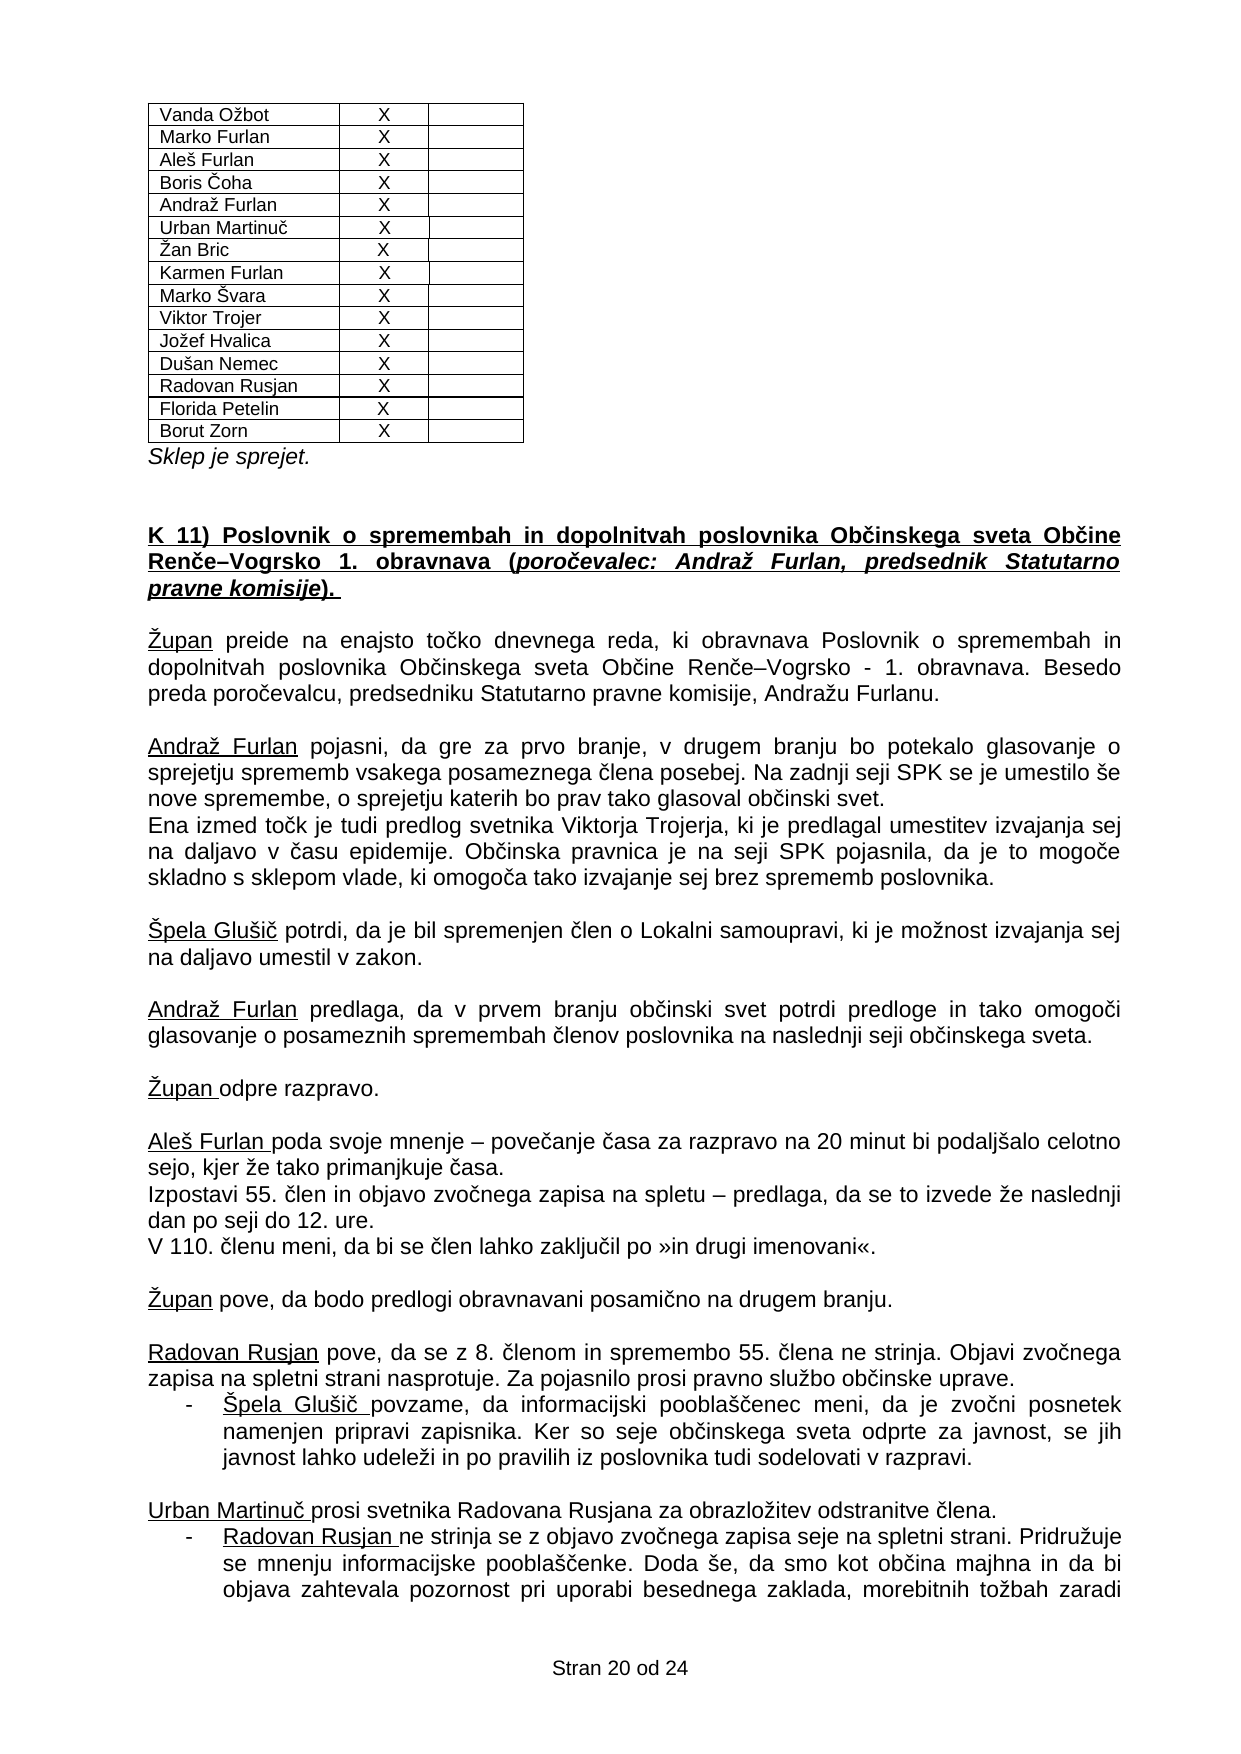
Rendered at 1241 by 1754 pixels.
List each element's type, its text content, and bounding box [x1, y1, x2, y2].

table_cell X [340, 420, 428, 442]
table_cell X [340, 149, 428, 170]
table_cell Borut Zorn [149, 420, 339, 442]
table_cell Marko Švara [149, 285, 339, 306]
table_cell Karmen Furlan [149, 262, 339, 283]
table_cell [430, 217, 523, 238]
table_cell X [340, 239, 428, 261]
table_cell Boris Čoha [149, 171, 339, 193]
table_cell Andraž Furlan [149, 194, 339, 216]
table_cell Viktor Trojer [149, 307, 339, 329]
text Andraž Furlan predlaga, da v prvem branju občinski svet potrdi predloge in tako omogoči glasovanje o posameznih spremembah členov poslovnika na naslednji seji občinskega sveta. [148, 996, 1122, 1049]
table_cell X [340, 217, 429, 238]
text K 11) Poslovnik o spremembah in dopolnitvah poslovnika Občinskega sveta Občine Renče–Vogrsko 1. obravnava (poročevalec: Andraž Furlan, predsednik Statutarno pravne komisije). [148, 522, 1122, 601]
table_cell Florida Petelin [149, 398, 339, 419]
text Župan preide na enajsto točko dnevnega reda, ki obravnava Poslovnik o spremembah in dopolnitvah poslovnika Občinskega sveta Občine Renče–Vogrsko - 1. obravnava. Besedo preda poročevalcu, predsedniku Statutarno pravne komisije, Andražu Furlanu. [148, 627, 1122, 706]
text V 110. členu meni, da bi se člen lahko zaključil po »in drugi imenovani«. [148, 1233, 1122, 1260]
table_cell [430, 262, 523, 283]
table_cell Marko Furlan [149, 126, 339, 148]
text Sklep je sprejet. [148, 443, 1122, 469]
text Izpostavi 55. člen in objavo zvočnega zapisa na spletu – predlaga, da se to izvede že naslednji dan po seji do 12. ure. [148, 1181, 1122, 1233]
list Špela Glušič povzame, da informacijski pooblaščenec meni, da je zvočni posnetek namenjen pripravi zapisnika. Ker so seje občinskega sveta odprte za javnost, se jih javnost lahko udeleži in po pravilih iz poslovnika tudi sodelovati v razpravi. [185, 1391, 1122, 1471]
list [185, 1523, 1122, 1602]
table_cell Aleš Furlan [149, 149, 339, 170]
text Župan pove, da bodo predlogi obravnavani posamično na drugem branju. [148, 1286, 1122, 1312]
text Župan odpre razpravo. [148, 1075, 1122, 1102]
table_cell X [340, 194, 428, 216]
table_cell [429, 330, 523, 351]
table_cell X [340, 352, 428, 374]
table_cell Dušan Nemec [149, 352, 339, 374]
table_cell [429, 104, 523, 125]
table_cell Žan Bric [149, 239, 339, 261]
table_cell X [340, 126, 428, 148]
table_cell [429, 149, 523, 170]
text Andraž Furlan pojasni, da gre za prvo branje, v drugem branju bo potekalo glasovanje o sprejetju sprememb vsakega posameznega člena posebej. Na zadnji seji SPK se je umestilo še nove spremembe, o sprejetju katerih bo prav tako glasoval občinski svet. [148, 733, 1122, 812]
table_cell Vanda Ožbot [149, 104, 339, 125]
table_cell Urban Martinuč [149, 217, 339, 238]
table_cell X [340, 398, 428, 419]
table_cell X [340, 104, 428, 125]
table_cell X [340, 330, 428, 351]
table_cell [429, 352, 523, 374]
table_cell [429, 171, 523, 193]
table_cell X [340, 307, 428, 329]
text Aleš Furlan poda svoje mnenje – povečanje časa za razpravo na 20 minut bi podaljšalo celotno sejo, kjer že tako primanjkuje časa. [148, 1128, 1122, 1181]
text Špela Glušič potrdi, da je bil spremenjen člen o Lokalni samoupravi, ki je možnost izvajanja sej na daljavo umestil v zakon. [148, 917, 1122, 970]
table_cell X [340, 171, 428, 193]
text Urban Martinuč prosi svetnika Radovana Rusjana za obrazložitev odstranitve člena. [148, 1497, 1122, 1523]
table_cell [429, 398, 523, 419]
table_cell Jožef Hvalica [149, 330, 339, 351]
table_cell X [340, 375, 428, 396]
text Radovan Rusjan pove, da se z 8. členom in spremembo 55. člena ne strinja. Objavi zvočnega zapisa na spletni strani nasprotuje. Za pojasnilo prosi pravno službo občinske uprave. [148, 1339, 1122, 1391]
table_cell Radovan Rusjan [149, 375, 339, 396]
table_cell [429, 307, 523, 329]
table_cell [429, 239, 523, 261]
table_cell [429, 126, 523, 148]
table_cell [429, 285, 523, 306]
table_cell X [340, 285, 428, 306]
table_cell X [340, 262, 429, 283]
table_cell [429, 375, 523, 396]
table_cell [429, 420, 523, 442]
table_cell [429, 194, 523, 216]
text Ena izmed točk je tudi predlog svetnika Viktorja Trojerja, ki je predlagal umestitev izvajanja sej na daljavo v času epidemije. Občinska pravnica je na seji SPK pojasnila, da je to mogoče skladno s sklepom vlade, ki omogoča tako izvajanje sej brez sprememb poslovnika. [148, 812, 1122, 891]
